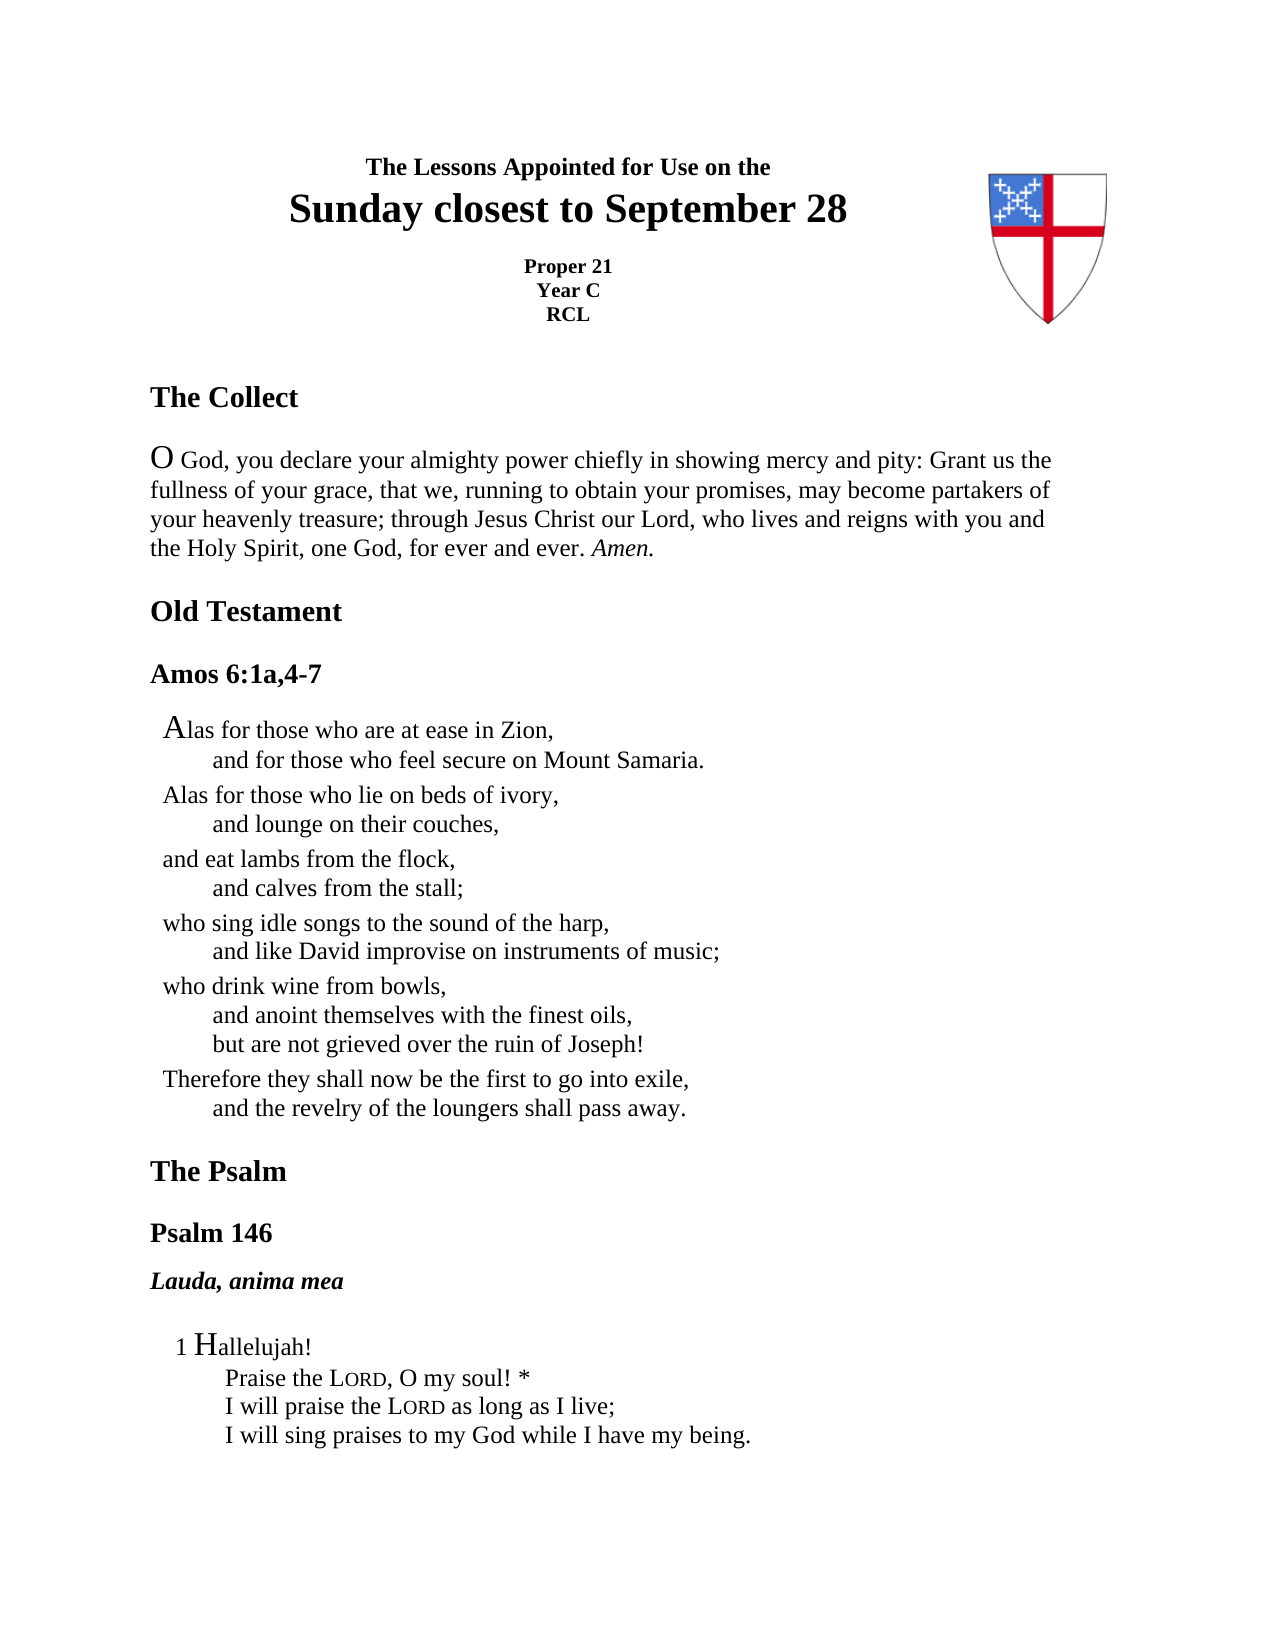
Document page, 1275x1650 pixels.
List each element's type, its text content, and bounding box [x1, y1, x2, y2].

text Psalm 146 [150, 1217, 1125, 1249]
text and eat lambs from the flock, and calves from the stall; [162, 844, 1075, 901]
text who sing idle songs to the sound of the harp, and like David improvise on instruments of music; [162, 908, 1075, 965]
text Alas for those who lie on beds of ivory, and lounge on their couches, [162, 780, 1075, 838]
table_header The Lessons Appointed for Use on the [150, 150, 986, 182]
text The Collect [150, 379, 1125, 414]
text O God, you declare your almighty power chiefly in showing mercy and pity: Grant us the fullness of your grace, that we, running to obtain your promises, may become partakers of your heavenly treasure; through Jesus Christ our Lord, who lives and reigns with you and the Holy Spirit, one God, for ever and ever. Amen. [150, 437, 1075, 562]
text The Psalm [150, 1153, 1125, 1187]
text 1 Hallelujah! Praise the Lord, O my soul! * I will praise the Lord as long as I live; I will sing praises to my God while I have my being. [175, 1324, 1075, 1449]
table_header [986, 150, 1115, 348]
text Therefore they shall now be the first to go into exile, and the revelry of the loungers shall pass away. [162, 1064, 1075, 1121]
text Old Testament [150, 593, 1125, 628]
picture [988, 173, 1107, 324]
text Lauda, anima mea [150, 1266, 1125, 1295]
table_cell Proper 21 Year C RCL [150, 233, 986, 348]
text Amos 6:1a,4-7 [150, 657, 1125, 689]
text Alas for those who are at ease in Zion, and for those who feel secure on Mount Samaria. [162, 707, 1075, 774]
text who drink wine from bowls, and anoint themselves with the finest oils, but are not grieved over the ruin of Joseph! [162, 971, 1075, 1058]
table_cell Sunday closest to September 28 [150, 182, 986, 233]
